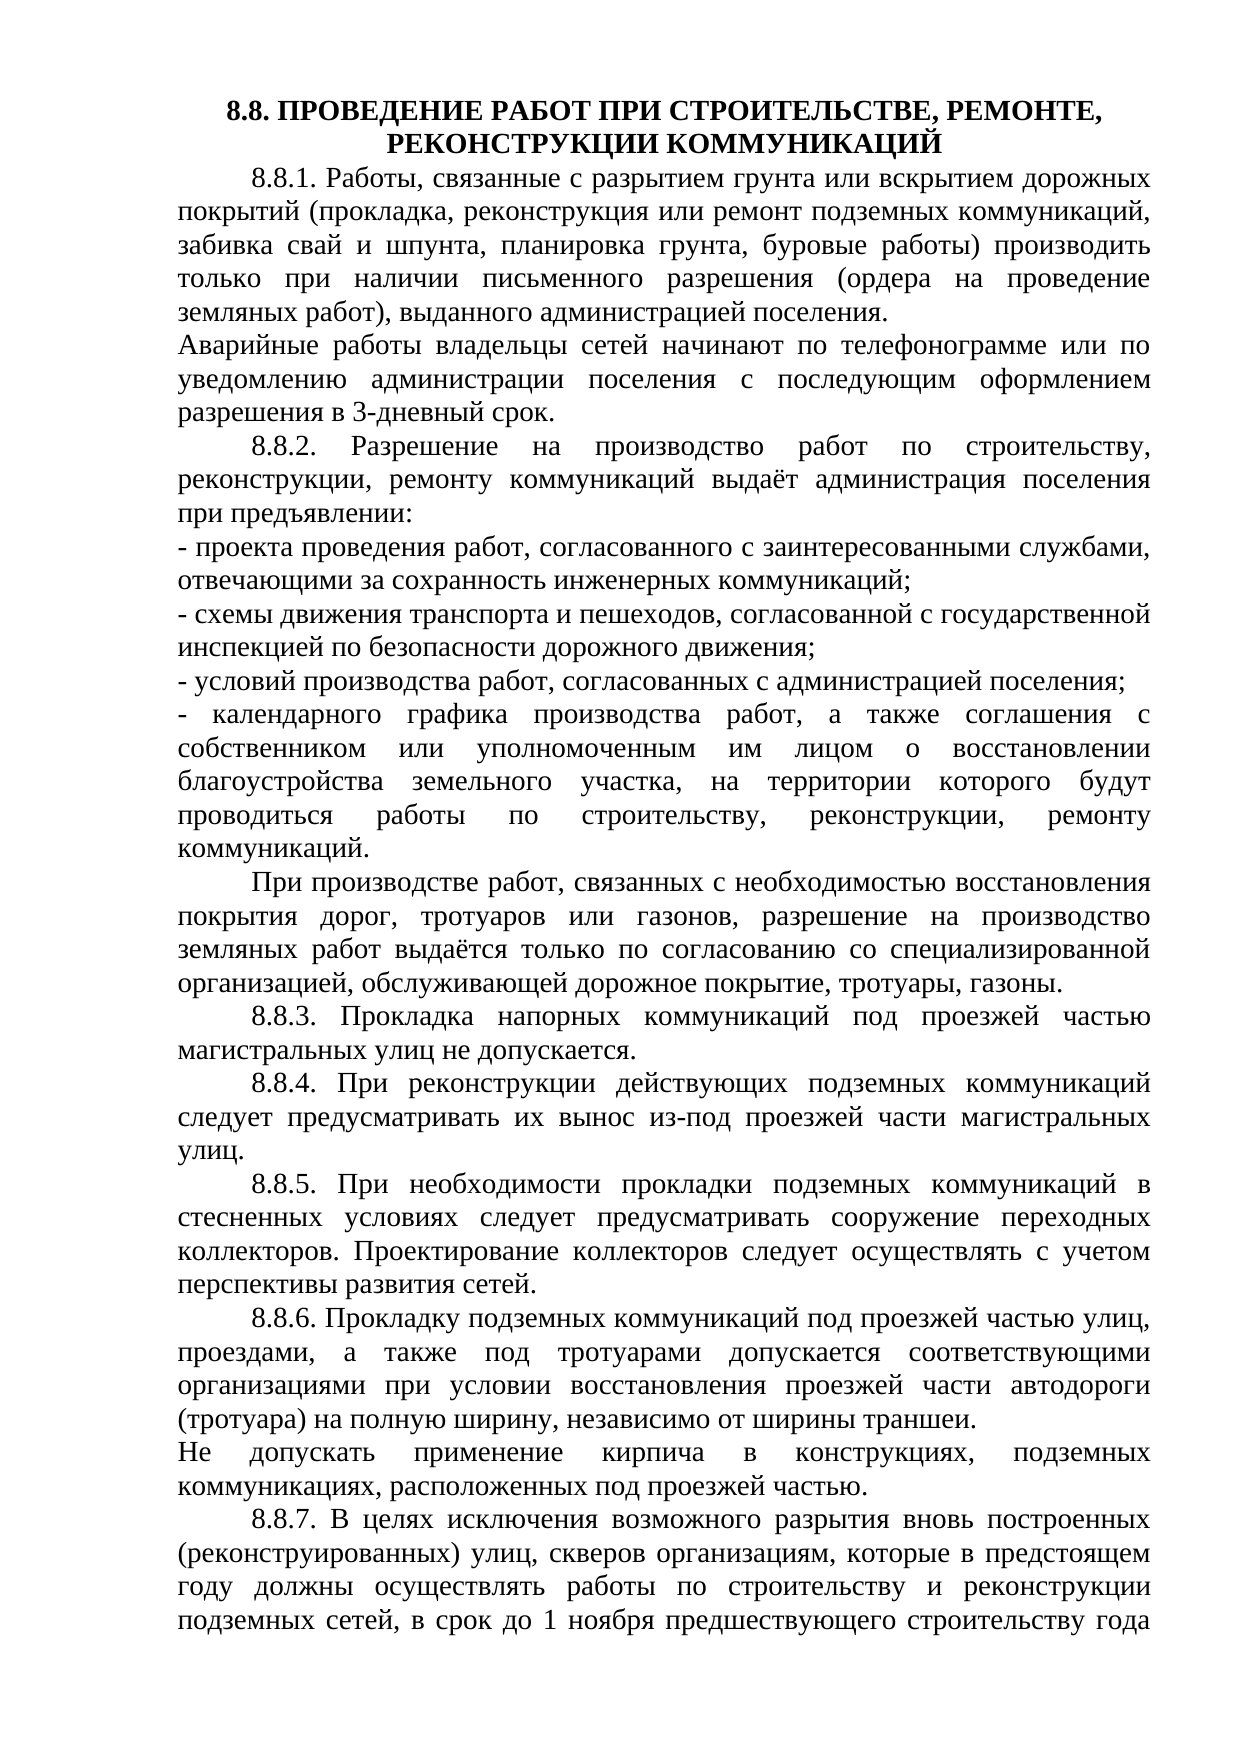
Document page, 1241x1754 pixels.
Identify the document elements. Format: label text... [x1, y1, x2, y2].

text - условий производства работ, согласованных с администрацией поселения; [177, 663, 1152, 696]
text 8.8.6. Прокладку подземных коммуникаций под проезжей частью улиц, проездами, а также под тротуарами допускается соответствующими организациями при условии восстановления проезжей части автодороги (тротуара) на полную ширину, независимо от ширины траншеи. [177, 1300, 1152, 1434]
text 8.8.4. При реконструкции действующих подземных коммуникаций следует предусматривать их вынос из-под проезжей части магистральных улиц. [177, 1065, 1152, 1166]
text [177, 1501, 1152, 1636]
text 8.8.3. Прокладка напорных коммуникаций под проезжей частью магистральных улиц не допускается. [177, 998, 1152, 1065]
text Аварийные работы владельцы сетей начинают по телефонограмме или по уведомлению администрации поселения с последующим оформлением разрешения в 3-дневный срок. [177, 327, 1152, 428]
text При производстве работ, связанных с необходимостью восстановления покрытия дорог, тротуаров или газонов, разрешение на производство земляных работ выдаётся только по согласованию со специализированной организацией, обслуживающей дорожное покрытие, тротуары, газоны. [177, 864, 1152, 998]
text - схемы движения транспорта и пешеходов, согласованной с государственной инспекцией по безопасности дорожного движения; [177, 596, 1152, 663]
text - календарного графика производства работ, а также соглашения с собственником или уполномоченным им лицом о восстановлении благоустройства земельного участка, на территории которого будут проводиться работы по строительству, реконструкции, ремонту коммуникаций. [177, 696, 1152, 864]
text 8.8. ПРОВЕДЕНИЕ РАБОТ ПРИ СТРОИТЕЛЬСТВЕ, РЕМОНТЕ, РЕКОНСТРУКЦИИ КОММУНИКАЦИЙ [177, 93, 1152, 160]
text 8.8.5. При необходимости прокладки подземных коммуникаций в стесненных условиях следует предусматривать сооружение переходных коллекторов. Проектирование коллекторов следует осуществлять с учетом перспективы развития сетей. [177, 1166, 1152, 1300]
text 8.8.1. Работы, связанные с разрытием грунта или вскрытием дорожных покрытий (прокладка, реконструкция или ремонт подземных коммуникаций, забивка свай и шпунта, планировка грунта, буровые работы) производить только при наличии письменного разрешения (ордера на проведение земляных работ), выданного администрацией поселения. [177, 160, 1152, 327]
text - проекта проведения работ, согласованного с заинтересованными службами, отвечающими за сохранность инженерных коммуникаций; [177, 529, 1152, 596]
text Не допускать применение кирпича в конструкциях, подземных коммуникациях, расположенных под проезжей частью. [177, 1434, 1152, 1501]
text 8.8.2. Разрешение на производство работ по строительству, реконструкции, ремонту коммуникаций выдаёт администрация поселения при предъявлении: [177, 428, 1152, 529]
